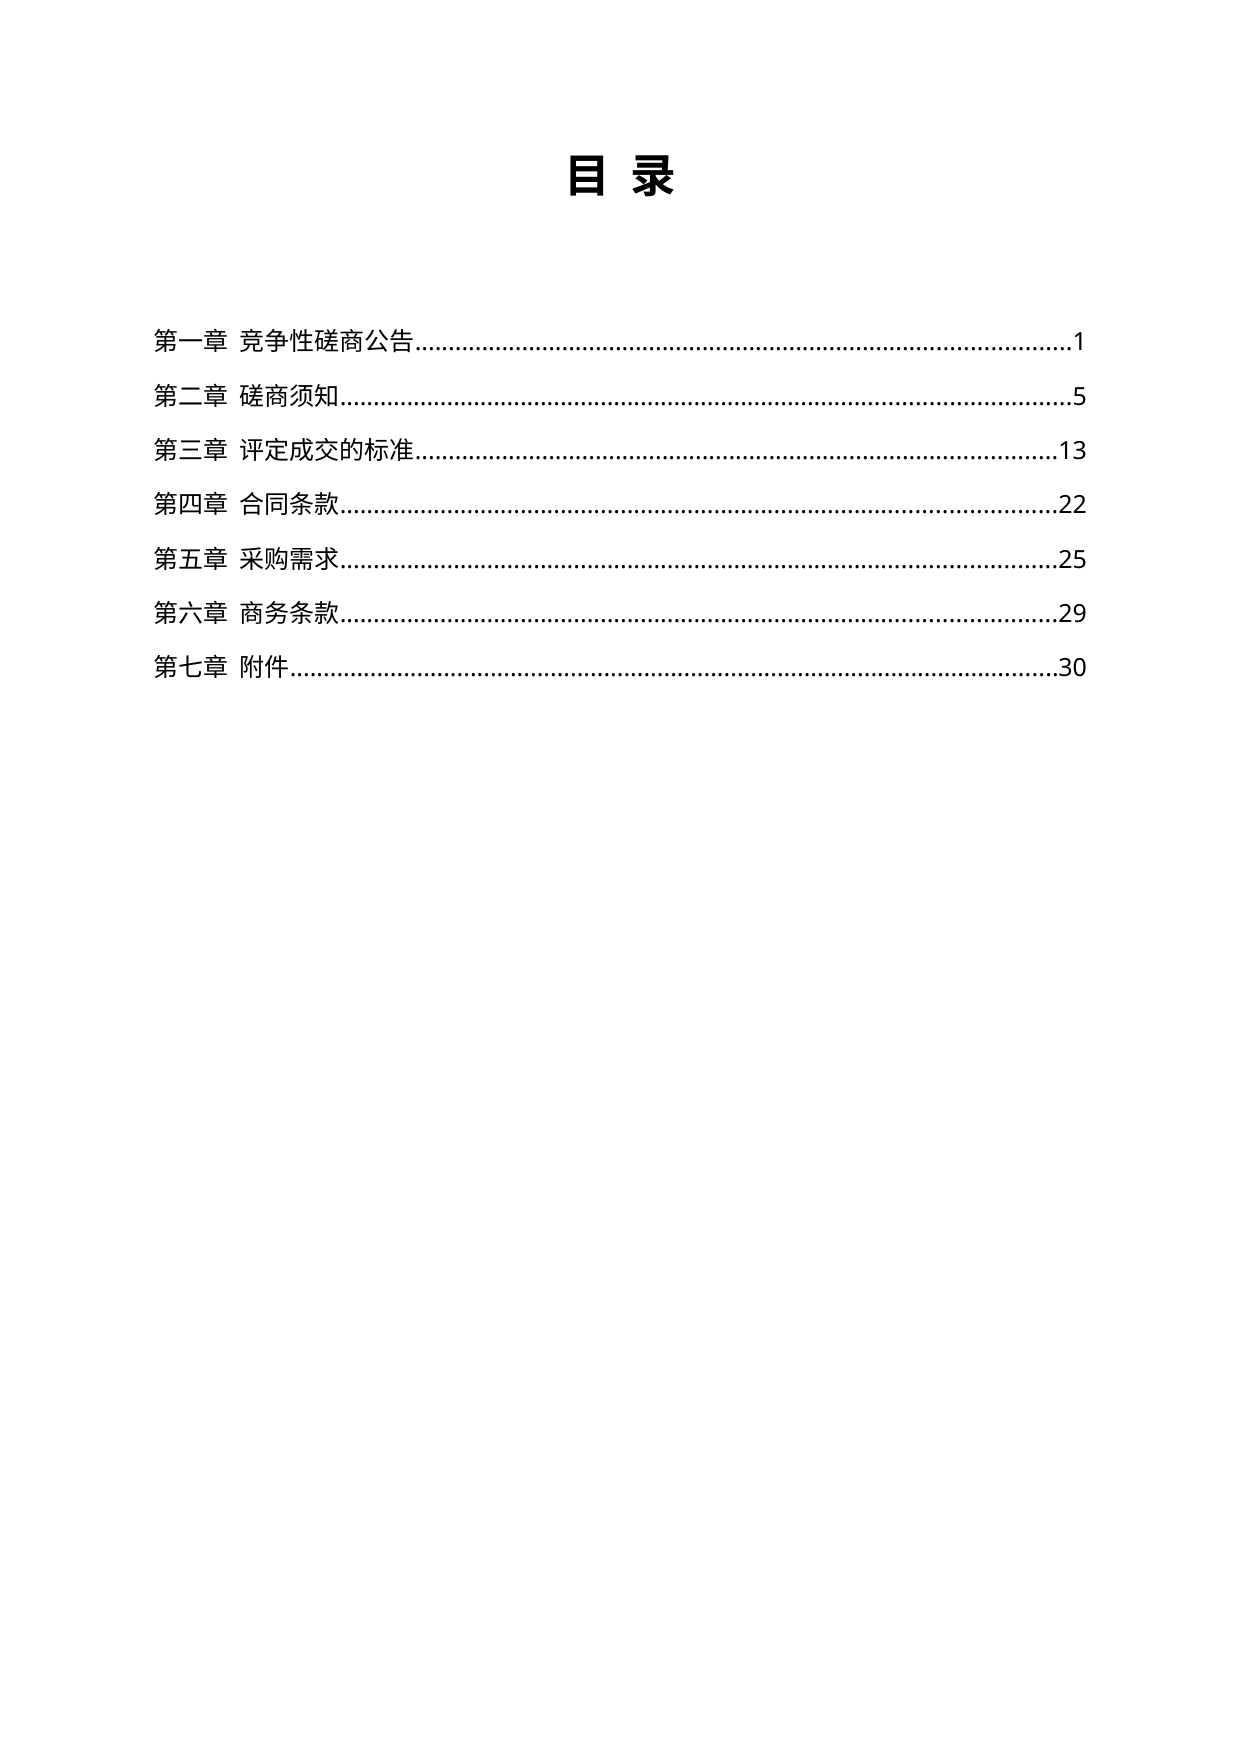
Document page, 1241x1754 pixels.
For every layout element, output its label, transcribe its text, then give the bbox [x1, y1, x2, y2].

text 目 录 [153, 140, 1087, 206]
